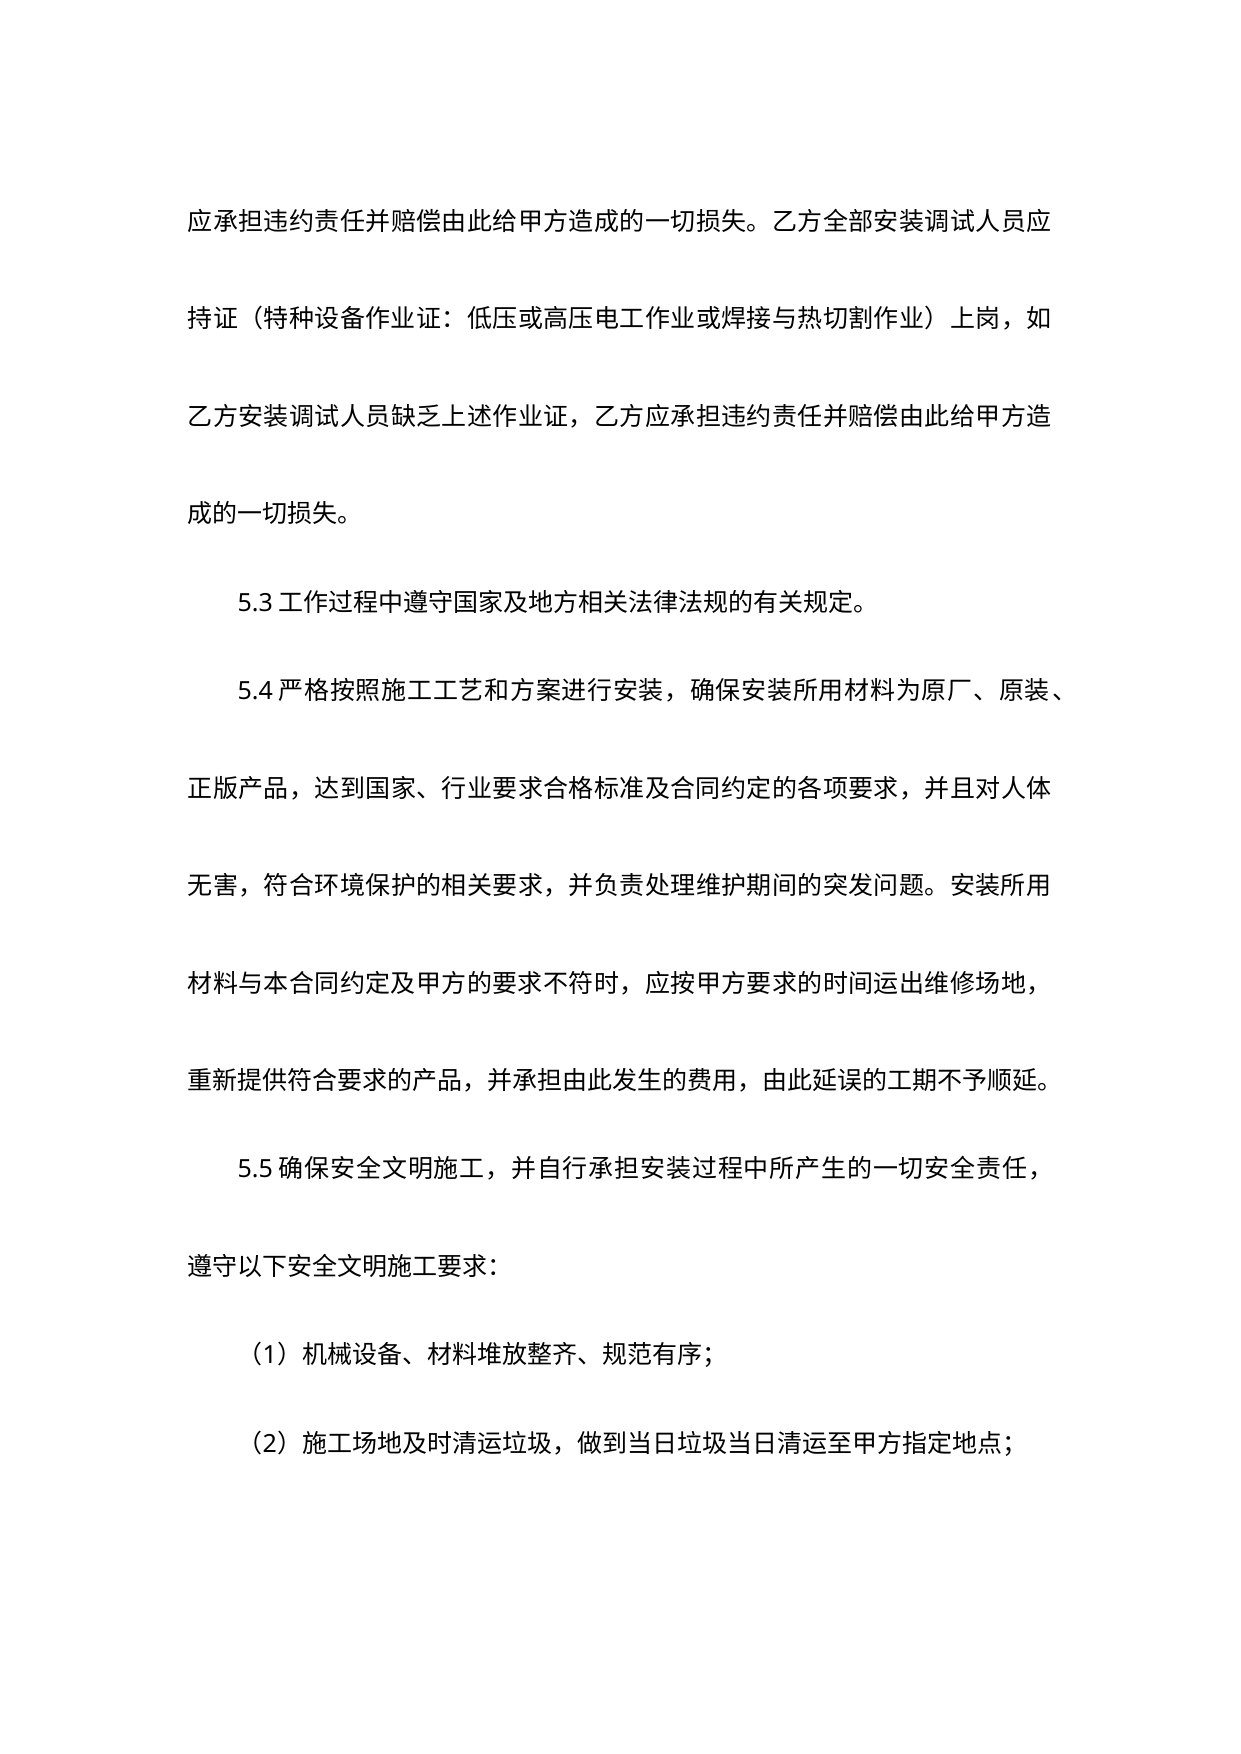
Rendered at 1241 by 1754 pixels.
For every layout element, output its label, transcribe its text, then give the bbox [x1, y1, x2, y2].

text 5.5确保安全文明施工，并自行承担安装过程中所产生的一切安全责任，遵守以下安全文明施工要求： [187, 1134, 1053, 1297]
text （2）施工场地及时清运垃圾，做到当日垃圾当日清运至甲方指定地点； [187, 1409, 1053, 1474]
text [187, 187, 1053, 544]
text （1）机械设备、材料堆放整齐、规范有序； [187, 1320, 1053, 1385]
text 5.4严格按照施工工艺和方案进行安装，确保安装所用材料为原厂、原装、正版产品，达到国家、行业要求合格标准及合同约定的各项要求，并且对人体无害，符合环境保护的相关要求，并负责处理维护期间的突发问题。安装所用材料与本合同约定及甲方的要求不符时，应按甲方要求的时间运出维修场地，重新提供符合要求的产品，并承担由此发生的费用，由此延误的工期不予顺延。 [187, 656, 1053, 1111]
text 5.3工作过程中遵守国家及地方相关法律法规的有关规定。 [187, 568, 1053, 633]
